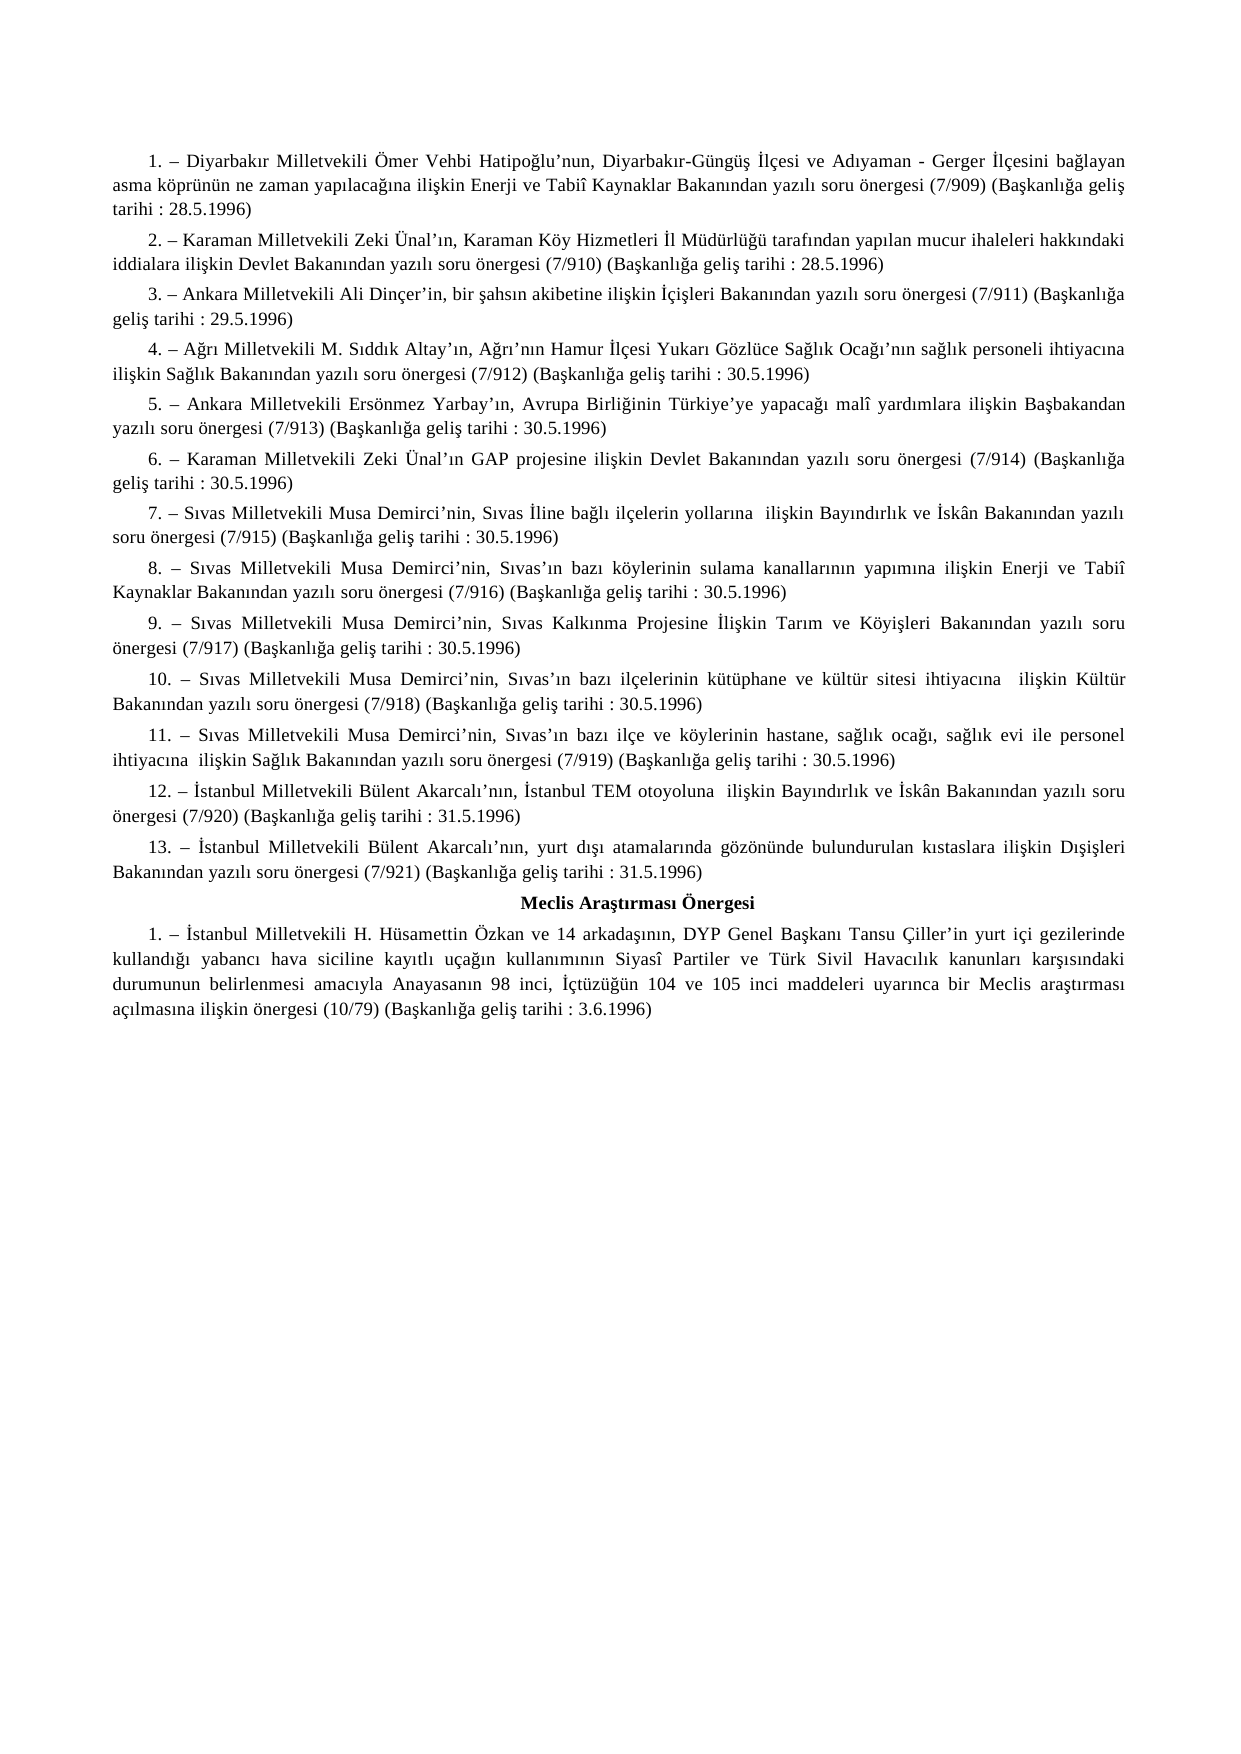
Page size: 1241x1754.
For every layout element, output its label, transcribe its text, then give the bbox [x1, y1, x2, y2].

text 13. – İstanbul Milletvekili Bülent Akarcalı’nın, yurt dışı atamalarında gözönünde bulundurulan kıstaslara ilişkin Dışişleri Bakanından yazılı soru önergesi (7/921) (Başkanlığa geliş tarihi : 31.5.1996) [112, 833, 1128, 883]
text 3. – Ankara Milletvekili Ali Dinçer’in, bir şahsın akibetine ilişkin İçişleri Bakanından yazılı soru önergesi (7/911) (Başkanlığa geliş tarihi : 29.5.1996) [112, 281, 1128, 330]
text 1. – Diyarbakır Milletvekili Ömer Vehbi Hatipoğlu’nun, Diyarbakır-Güngüş İlçesi ve Adıyaman - Gerger İlçesini bağlayan asma köprünün ne zaman yapılacağına ilişkin Enerji ve Tabiî Kaynaklar Bakanından yazılı soru önergesi (7/909) (Başkanlığa geliş tarihi : 28.5.1996) [112, 148, 1128, 221]
text 4. – Ağrı Milletvekili M. Sıddık Altay’ın, Ağrı’nın Hamur İlçesi Yukarı Gözlüce Sağlık Ocağı’nın sağlık personeli ihtiyacına ilişkin Sağlık Bakanından yazılı soru önergesi (7/912) (Başkanlığa geliş tarihi : 30.5.1996) [112, 336, 1128, 385]
text 6. – Karaman Milletvekili Zeki Ünal’ın GAP projesine ilişkin Devlet Bakanından yazılı soru önergesi (7/914) (Başkanlığa geliş tarihi : 30.5.1996) [112, 445, 1128, 494]
text 10. – Sıvas Milletvekili Musa Demirci’nin, Sıvas’ın bazı ilçelerinin kütüphane ve kültür sitesi ihtiyacına ilişkin Kültür Bakanından yazılı soru önergesi (7/918) (Başkanlığa geliş tarihi : 30.5.1996) [112, 665, 1128, 715]
text 2. – Karaman Milletvekili Zeki Ünal’ın, Karaman Köy Hizmetleri İl Müdürlüğü tarafından yapılan mucur ihaleleri hakkındaki iddialara ilişkin Devlet Bakanından yazılı soru önergesi (7/910) (Başkanlığa geliş tarihi : 28.5.1996) [112, 227, 1128, 275]
text 7. – Sıvas Milletvekili Musa Demirci’nin, Sıvas İline bağlı ilçelerin yollarına ilişkin Bayındırlık ve İskân Bakanından yazılı soru önergesi (7/915) (Başkanlığa geliş tarihi : 30.5.1996) [112, 500, 1128, 549]
text 1. – İstanbul Milletvekili H. Hüsamettin Özkan ve 14 arkadaşının, DYP Genel Başkanı Tansu Çiller’in yurt içi gezilerinde kullandığı yabancı hava siciline kayıtlı uçağın kullanımının Siyasî Partiler ve Türk Sivil Havacılık kanunları karşısındaki durumunun belirlenmesi amacıyla Anayasanın 98 inci, İçtüzüğün 104 ve 105 inci maddeleri uyarınca bir Meclis araştırması açılmasına ilişkin önergesi (10/79) (Başkanlığa geliş tarihi : 3.6.1996) [112, 920, 1128, 1020]
text 12. – İstanbul Milletvekili Bülent Akarcalı’nın, İstanbul TEM otoyoluna ilişkin Bayındırlık ve İskân Bakanından yazılı soru önergesi (7/920) (Başkanlığa geliş tarihi : 31.5.1996) [112, 777, 1128, 827]
text Meclis Araştırması Önergesi [112, 889, 1128, 914]
text 11. – Sıvas Milletvekili Musa Demirci’nin, Sıvas’ın bazı ilçe ve köylerinin hastane, sağlık ocağı, sağlık evi ile personel ihtiyacına ilişkin Sağlık Bakanından yazılı soru önergesi (7/919) (Başkanlığa geliş tarihi : 30.5.1996) [112, 721, 1128, 771]
text 8. – Sıvas Milletvekili Musa Demirci’nin, Sıvas’ın bazı köylerinin sulama kanallarının yapımına ilişkin Enerji ve Tabiî Kaynaklar Bakanından yazılı soru önergesi (7/916) (Başkanlığa geliş tarihi : 30.5.1996) [112, 555, 1128, 603]
text 5. – Ankara Milletvekili Ersönmez Yarbay’ın, Avrupa Birliğinin Türkiye’ye yapacağı malî yardımlara ilişkin Başbakandan yazılı soru önergesi (7/913) (Başkanlığa geliş tarihi : 30.5.1996) [112, 391, 1128, 439]
text 9. – Sıvas Milletvekili Musa Demirci’nin, Sıvas Kalkınma Projesine İlişkin Tarım ve Köyişleri Bakanından yazılı soru önergesi (7/917) (Başkanlığa geliş tarihi : 30.5.1996) [112, 609, 1128, 659]
